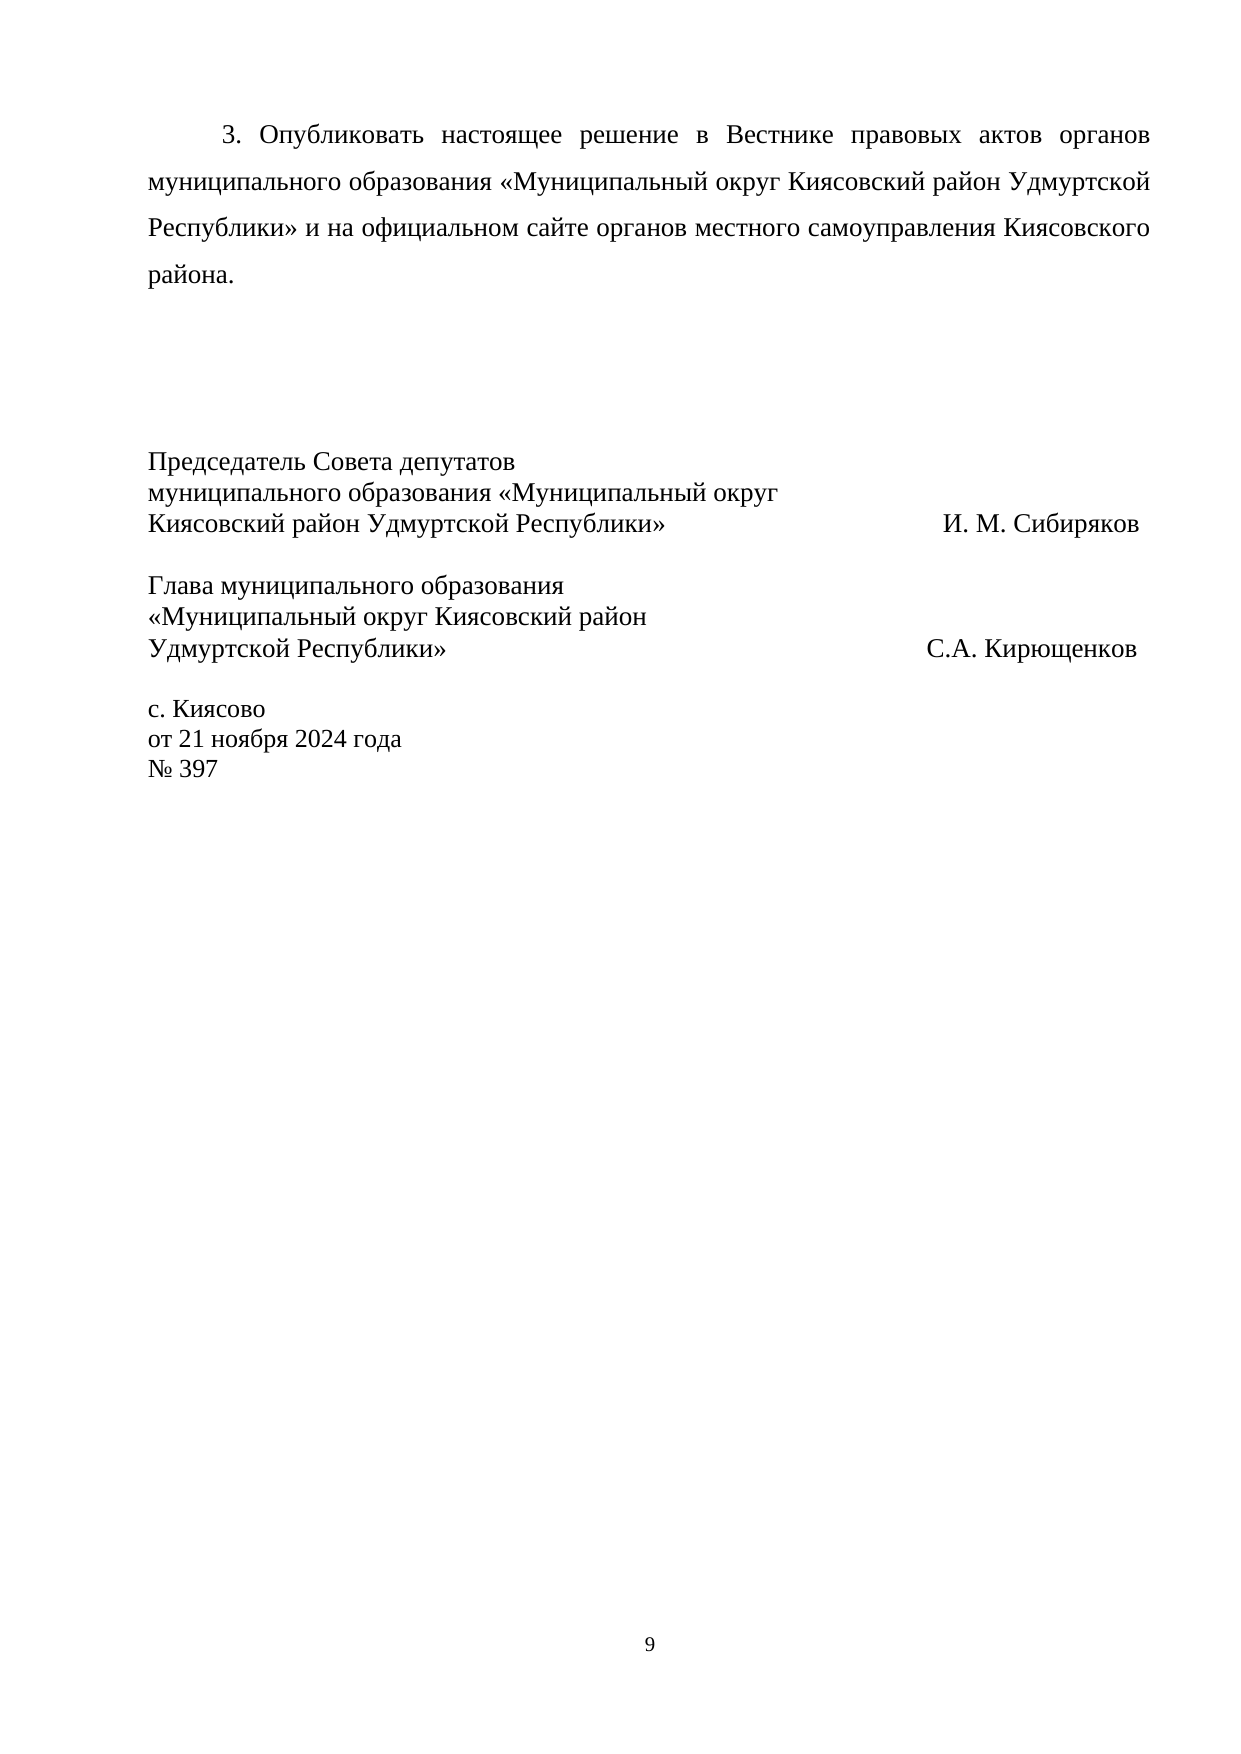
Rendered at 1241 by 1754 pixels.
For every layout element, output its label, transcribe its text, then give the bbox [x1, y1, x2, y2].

text Удмуртской Республики» С.А. Кирющенков [148, 632, 1152, 663]
text с. Киясово [148, 693, 1152, 723]
text Глава муниципального образования [148, 569, 1152, 601]
text от 21 ноября 2024 года [148, 723, 1152, 753]
text «Муниципальный округ Киясовский район [148, 601, 1152, 632]
text 3. Опубликовать настоящее решение в Вестнике правовых актов органов муниципального образования «Муниципальный округ Киясовский район Удмуртской Республики» и на официальном сайте органов местного самоуправления Киясовского района. [148, 118, 1152, 289]
text Председатель Совета депутатов [148, 445, 1152, 476]
text Киясовский район Удмуртской Республики» И. М. Сибиряков [148, 507, 1152, 538]
text № 397 [148, 753, 1152, 783]
text муниципального образования «Муниципальный округ [148, 476, 1152, 507]
